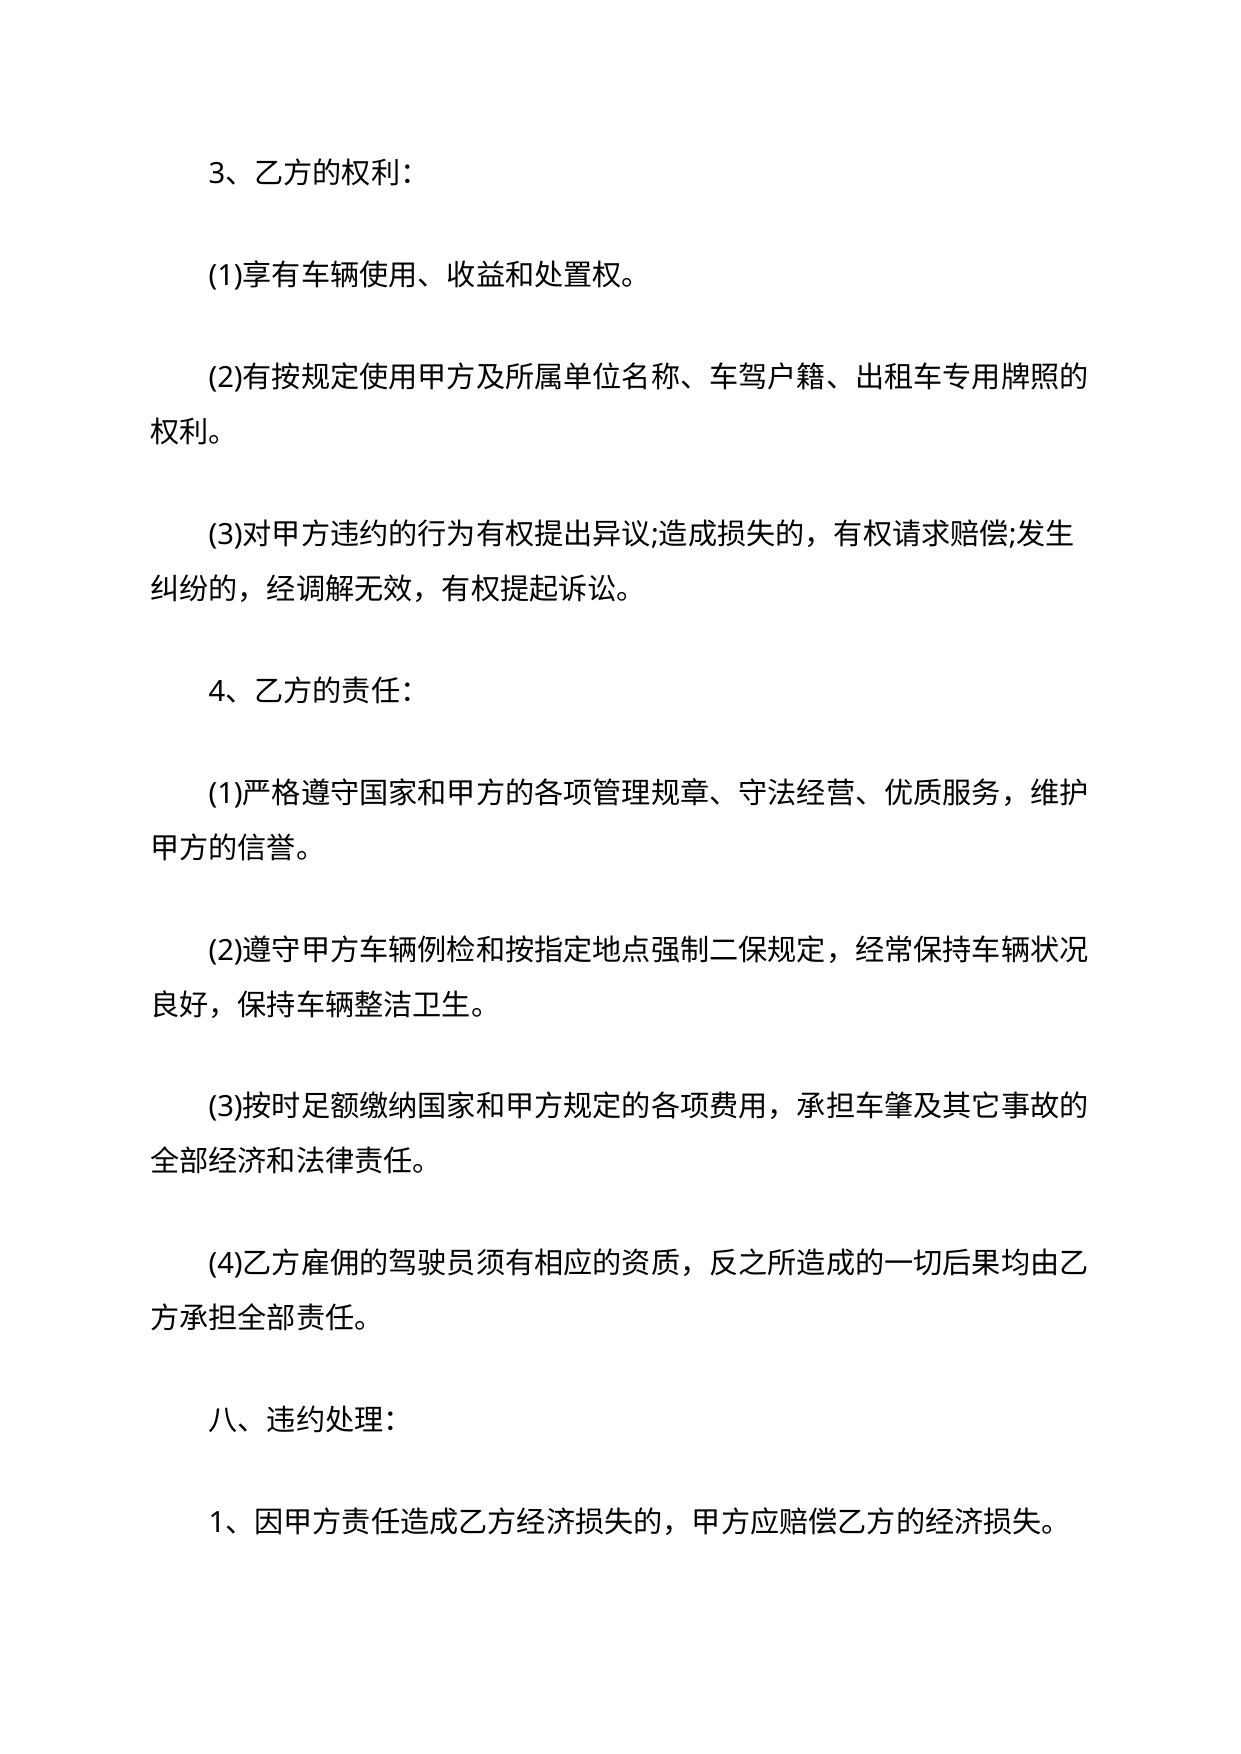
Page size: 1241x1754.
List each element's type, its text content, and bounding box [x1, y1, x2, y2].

text (3)对甲方违约的行为有权提出异议;造成损失的，有权请求赔偿;发生纠纷的，经调解无效，有权提起诉讼。 [150, 511, 1090, 608]
text (1)享有车辆使用、收益和处置权。 [150, 252, 1090, 294]
text (2)有按规定使用甲方及所属单位名称、车驾户籍、出租车专用牌照的权利。 [150, 354, 1090, 451]
text 3、乙方的权利： [150, 150, 1090, 192]
text (2)遵守甲方车辆例检和按指定地点强制二保规定，经常保持车辆状况良好，保持车辆整洁卫生。 [150, 926, 1090, 1023]
text (3)按时足额缴纳国家和甲方规定的各项费用，承担车肇及其它事故的全部经济和法律责任。 [150, 1083, 1090, 1180]
text 4、乙方的责任： [150, 667, 1090, 710]
text (4)乙方雇佣的驾驶员须有相应的资质，反之所造成的一切后果均由乙方承担全部责任。 [150, 1240, 1090, 1337]
text (1)严格遵守国家和甲方的各项管理规章、守法经营、优质服务，维护甲方的信誉。 [150, 769, 1090, 867]
text 八、违约处理： [150, 1397, 1090, 1439]
text 1、因甲方责任造成乙方经济损失的，甲方应赔偿乙方的经济损失。 [150, 1498, 1090, 1541]
